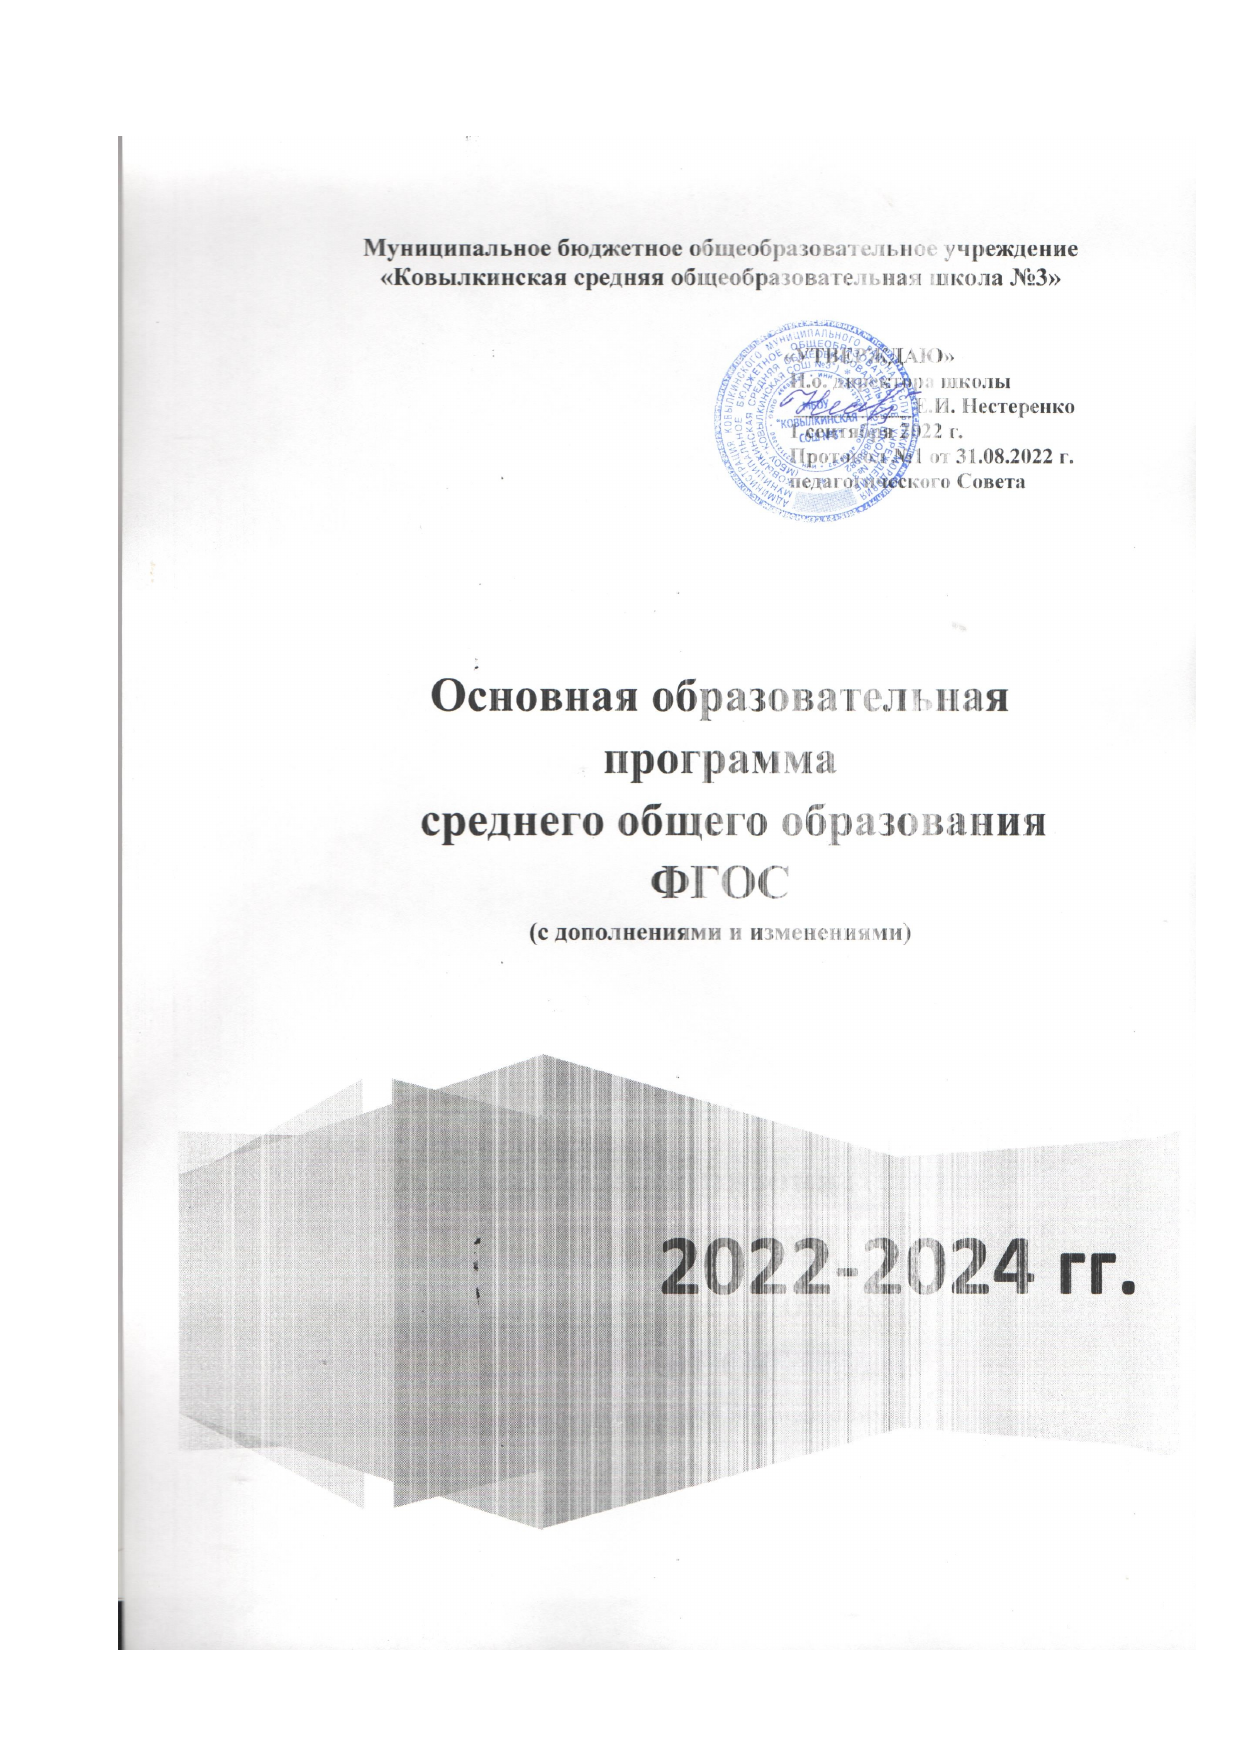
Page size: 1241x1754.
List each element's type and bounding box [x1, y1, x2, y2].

picture [118, 136, 1196, 1650]
